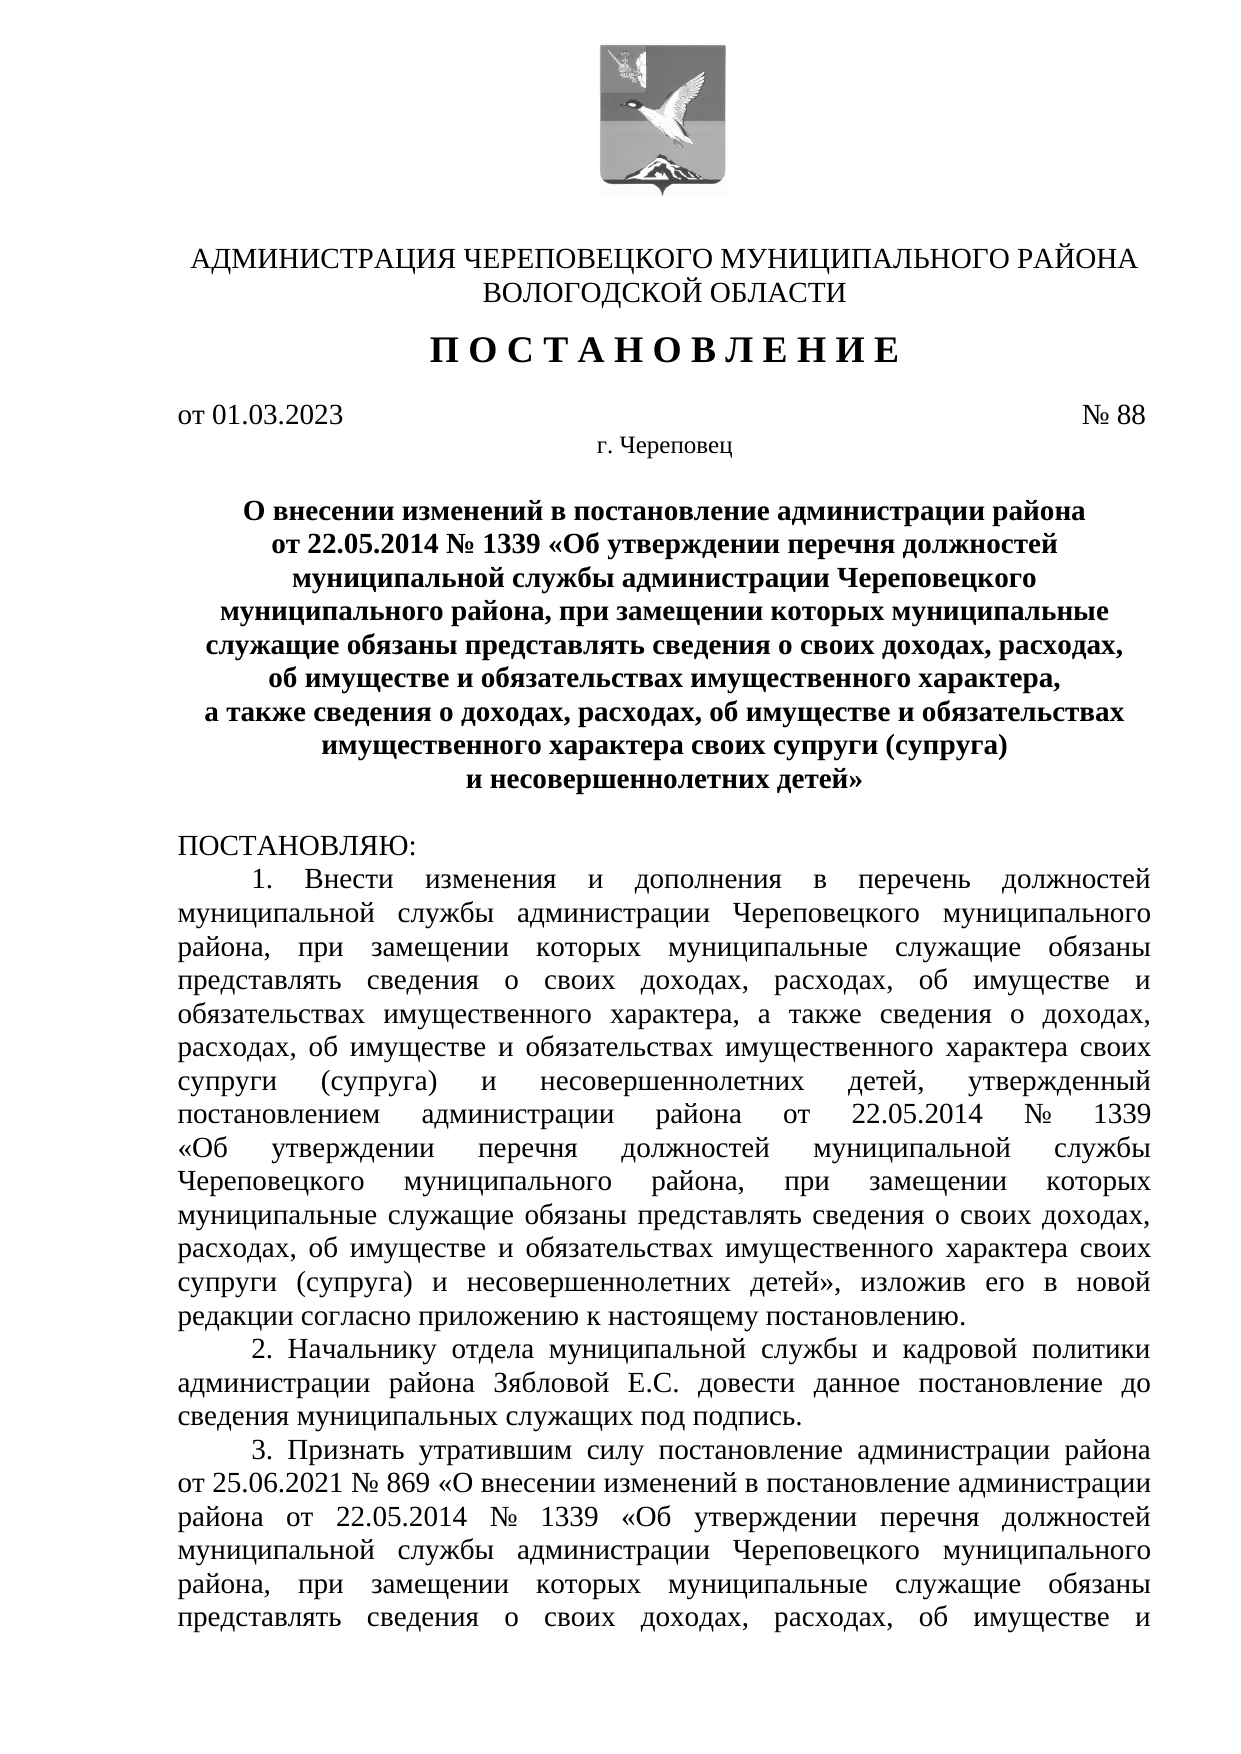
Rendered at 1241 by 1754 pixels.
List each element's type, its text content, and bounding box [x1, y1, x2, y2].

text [177, 1432, 1152, 1633]
text муниципального района, при замещении которых муниципальные [177, 593, 1152, 627]
text а также сведения о доходах, расходах, об имуществе и обязательствах [177, 694, 1152, 727]
text 1. Внести изменения и дополнения в перечень должностей муниципальной службы администрации Череповецкого муниципального района, при замещении которых муниципальные служащие обязаны представлять сведения о своих доходах, расходах, об имуществе и обязательствах имущественного характера, а также сведения о доходах, расходах, об имуществе и обязательствах имущественного характера своих супруги (супруга) и несовершеннолетних детей, утвержденный постановлением администрации района от 22.05.2014 № 1339 «Об утверждении перечня должностей муниципальной службы Череповецкого муниципального района, при замещении которых муниципальные служащие обязаны представлять сведения о своих доходах, расходах, об имуществе и обязательствах имущественного характера своих супруги (супруга) и несовершеннолетних детей», изложив его в новой редакции согласно приложению к настоящему постановлению. [177, 862, 1152, 1331]
text муниципальной службы администрации Череповецкого [177, 560, 1152, 593]
text 2. Начальнику отдела муниципальной службы и кадровой политики администрации района Зябловой Е.С. довести данное постановление до сведения муниципальных служащих под подпись. [177, 1331, 1152, 1432]
text имущественного характера своих супруги (супруга) [177, 727, 1152, 761]
text О внесении изменений в постановление администрации района [177, 493, 1152, 526]
text АДМИНИСТРАЦИЯ ЧЕРЕПОВЕЦКОГО МУНИЦИПАЛЬНОГО РАЙОНА ВОЛОГОДСКОЙ ОБЛАСТИ [177, 241, 1152, 308]
text и несовершеннолетних детей» [177, 761, 1152, 794]
text служащие обязаны представлять сведения о своих доходах, расходах, [177, 627, 1152, 660]
text от 01.03.2023 № 88 [177, 397, 1152, 430]
text ПОСТАНОВЛЯЮ: [177, 828, 1152, 862]
text об имуществе и обязательствах имущественного характера, [177, 660, 1152, 694]
text от 22.05.2014 № 1339 «Об утверждении перечня должностей [177, 526, 1152, 560]
subtitle П О С Т А Н О В Л Е Н И Е [177, 327, 1152, 371]
text г. Череповец [177, 430, 1152, 459]
